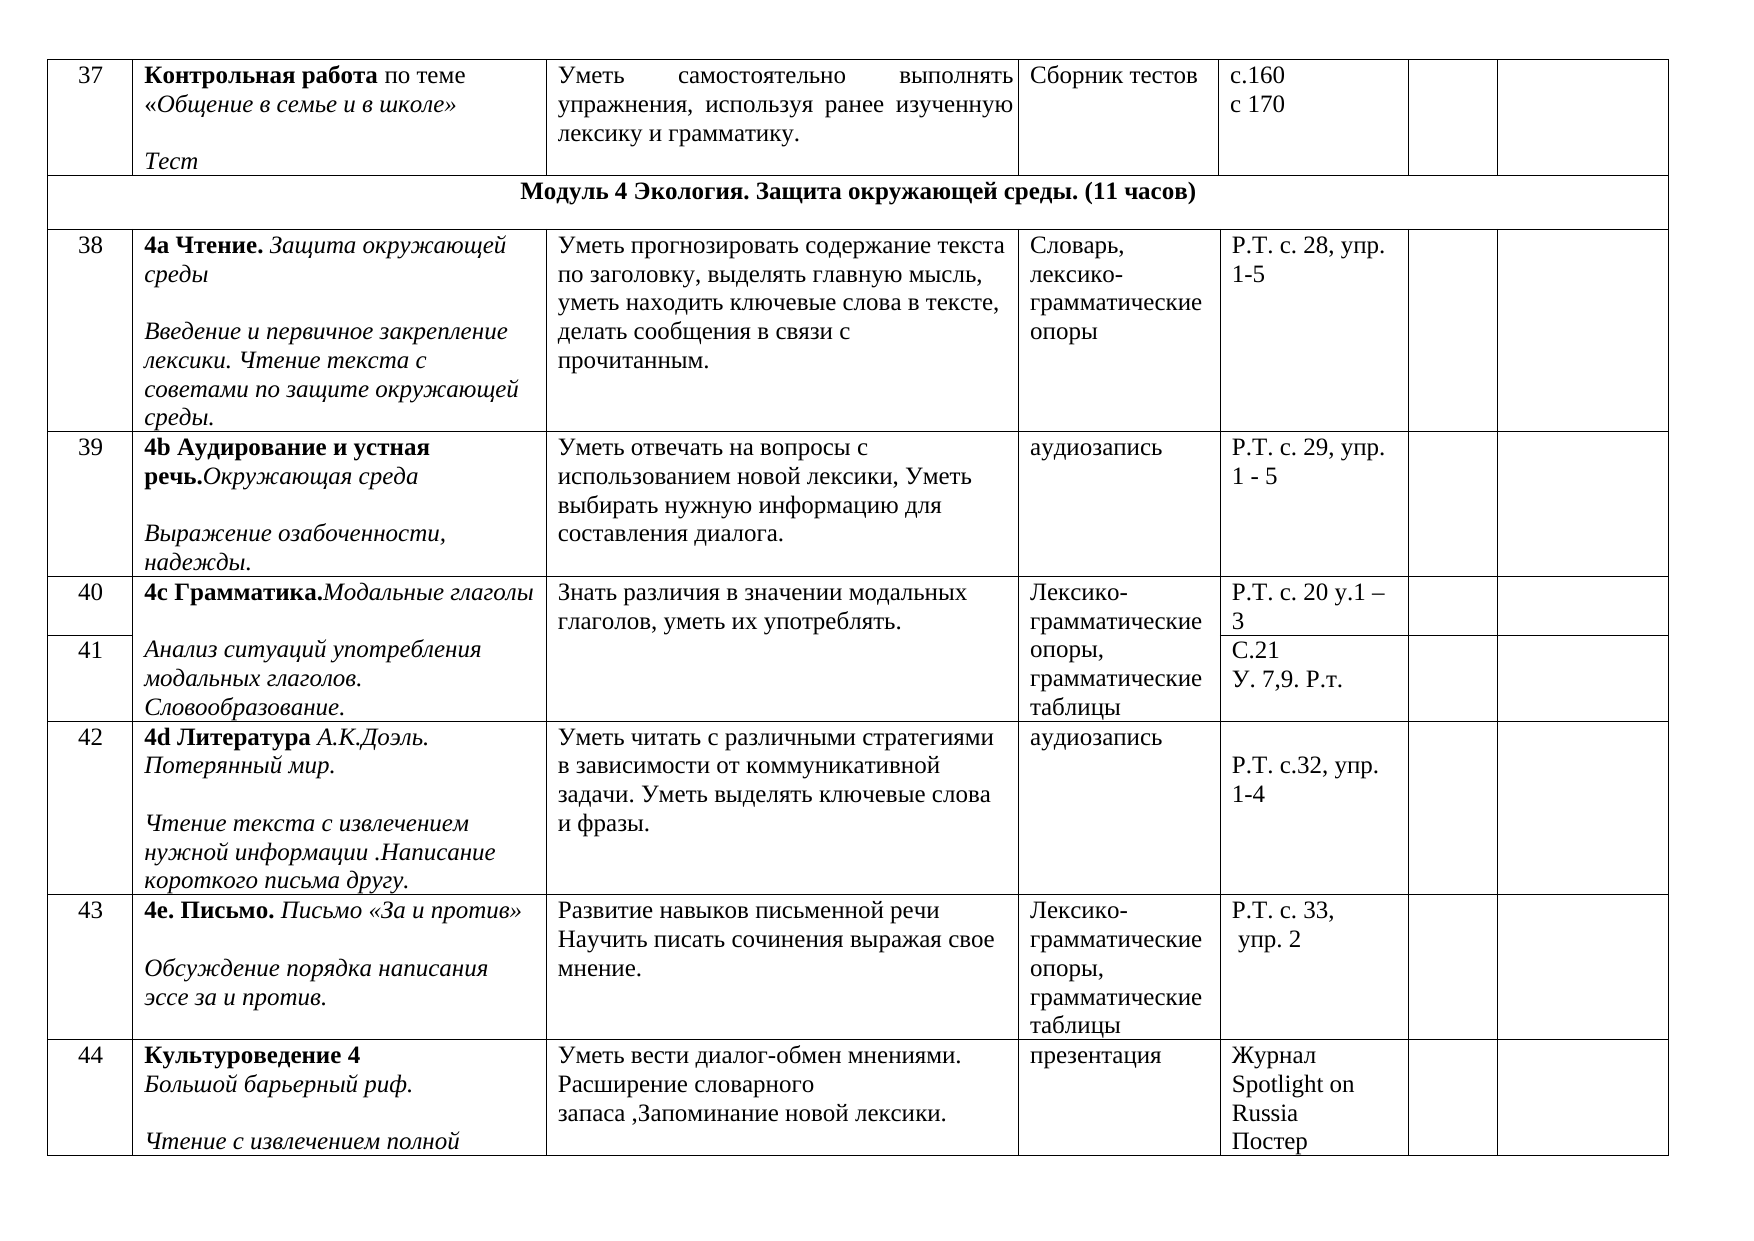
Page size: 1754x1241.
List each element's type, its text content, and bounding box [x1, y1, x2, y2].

table_cell [1409, 60, 1497, 175]
table_cell Р.Т. с. 29, упр. 1 - 5 [1221, 432, 1408, 576]
table_cell Сборник тестов [1019, 60, 1218, 175]
table_cell [1409, 1040, 1497, 1155]
table_cell [1409, 577, 1497, 634]
table_cell Уметь читать с различными стратегиями в зависимости от коммуникативной задачи. Уметь выделять ключевые слова и фразы. [547, 722, 1018, 894]
table_cell Развитие навыков письменной речи Научить писать сочинения выражая свое мнение. [547, 895, 1018, 1039]
table_cell С.21 У. 7,9. Р.т. [1221, 636, 1408, 721]
table_cell [1498, 60, 1668, 175]
table_cell [1498, 722, 1668, 894]
table_cell [1409, 895, 1497, 1039]
table_cell [1498, 636, 1668, 721]
table_cell [1409, 722, 1497, 894]
table_cell [1409, 432, 1497, 576]
table_cell [1498, 230, 1668, 431]
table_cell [133, 1040, 546, 1155]
table_cell презентация [1019, 1040, 1220, 1155]
table_cell аудиозапись [1019, 432, 1220, 576]
table_cell [1498, 1040, 1668, 1155]
table_cell 44 [48, 1040, 132, 1155]
table_cell 42 [48, 722, 132, 894]
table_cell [547, 1040, 1018, 1155]
table_cell 4b Аудирование и устная речь.Окружающая среда Выражение озабоченности, надежды. [133, 432, 546, 576]
table_cell Уметь отвечать на вопросы с использованием новой лексики, Уметь выбирать нужную информацию для составления диалога. [547, 432, 1018, 576]
table_cell 38 [48, 230, 132, 431]
table_cell Уметь самостоятельно выполнять упражнения, используя ранее изученную лексику и грамматику. [547, 60, 1018, 175]
table_cell Лексико-грамматические опоры, грамматические таблицы [1019, 577, 1220, 721]
table_cell 41 [48, 636, 132, 721]
table_cell 4а Чтение. Защита окружающей среды Введение и первичное закрепление лексики. Чтение текста с советами по защите окружающей среды. [133, 230, 546, 431]
table_cell 4c Грамматика.Модальные глаголы Анализ ситуаций употребления модальных глаголов. Словообразование. [133, 577, 546, 721]
table_cell Знать различия в значении модальных глаголов, уметь их употреблять. [547, 577, 1018, 721]
table_cell 39 [48, 432, 132, 576]
table_cell 37 [48, 60, 132, 175]
table_cell Словарь, лексико-грамматические опоры [1019, 230, 1220, 431]
table_cell 43 [48, 895, 132, 1039]
table_cell Р.Т. с. 20 у.1 – 3 [1221, 577, 1408, 634]
table_cell аудиозапись [1019, 722, 1220, 894]
table_cell с.160 с 170 [1219, 60, 1408, 175]
table_cell Р.Т. с. 28, упр. 1-5 [1221, 230, 1408, 431]
table_cell Модуль 4 Экология. Защита окружающей среды. (11 часов) [48, 176, 1668, 229]
table_cell Р.Т. с.32, упр. 1-4 [1221, 722, 1408, 894]
table_cell [1409, 230, 1497, 431]
table_cell 40 [48, 577, 132, 634]
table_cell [1221, 1040, 1408, 1155]
table_cell Контрольная работа по теме «Общение в семье и в школе» Тест [133, 60, 546, 175]
table_cell 4e. Письмо. Письмо «За и против» Обсуждение порядка написания эссе за и против. [133, 895, 546, 1039]
table_cell [1498, 577, 1668, 634]
table_cell [1498, 432, 1668, 576]
table_cell Уметь прогнозировать содержание текста по заголовку, выделять главную мысль, уметь находить ключевые слова в тексте, делать сообщения в связи с прочитанным. [547, 230, 1018, 431]
table_cell [1409, 636, 1497, 721]
table_cell [1498, 895, 1668, 1039]
table_cell Р.Т. с. 33, упр. 2 [1221, 895, 1408, 1039]
table_cell 4d Литература А.К.Доэль. Потерянный мир. Чтение текста с извлечением нужной информации .Написание короткого письма другу. [133, 722, 546, 894]
table_cell Лексико-грамматические опоры, грамматические таблицы [1019, 895, 1220, 1039]
